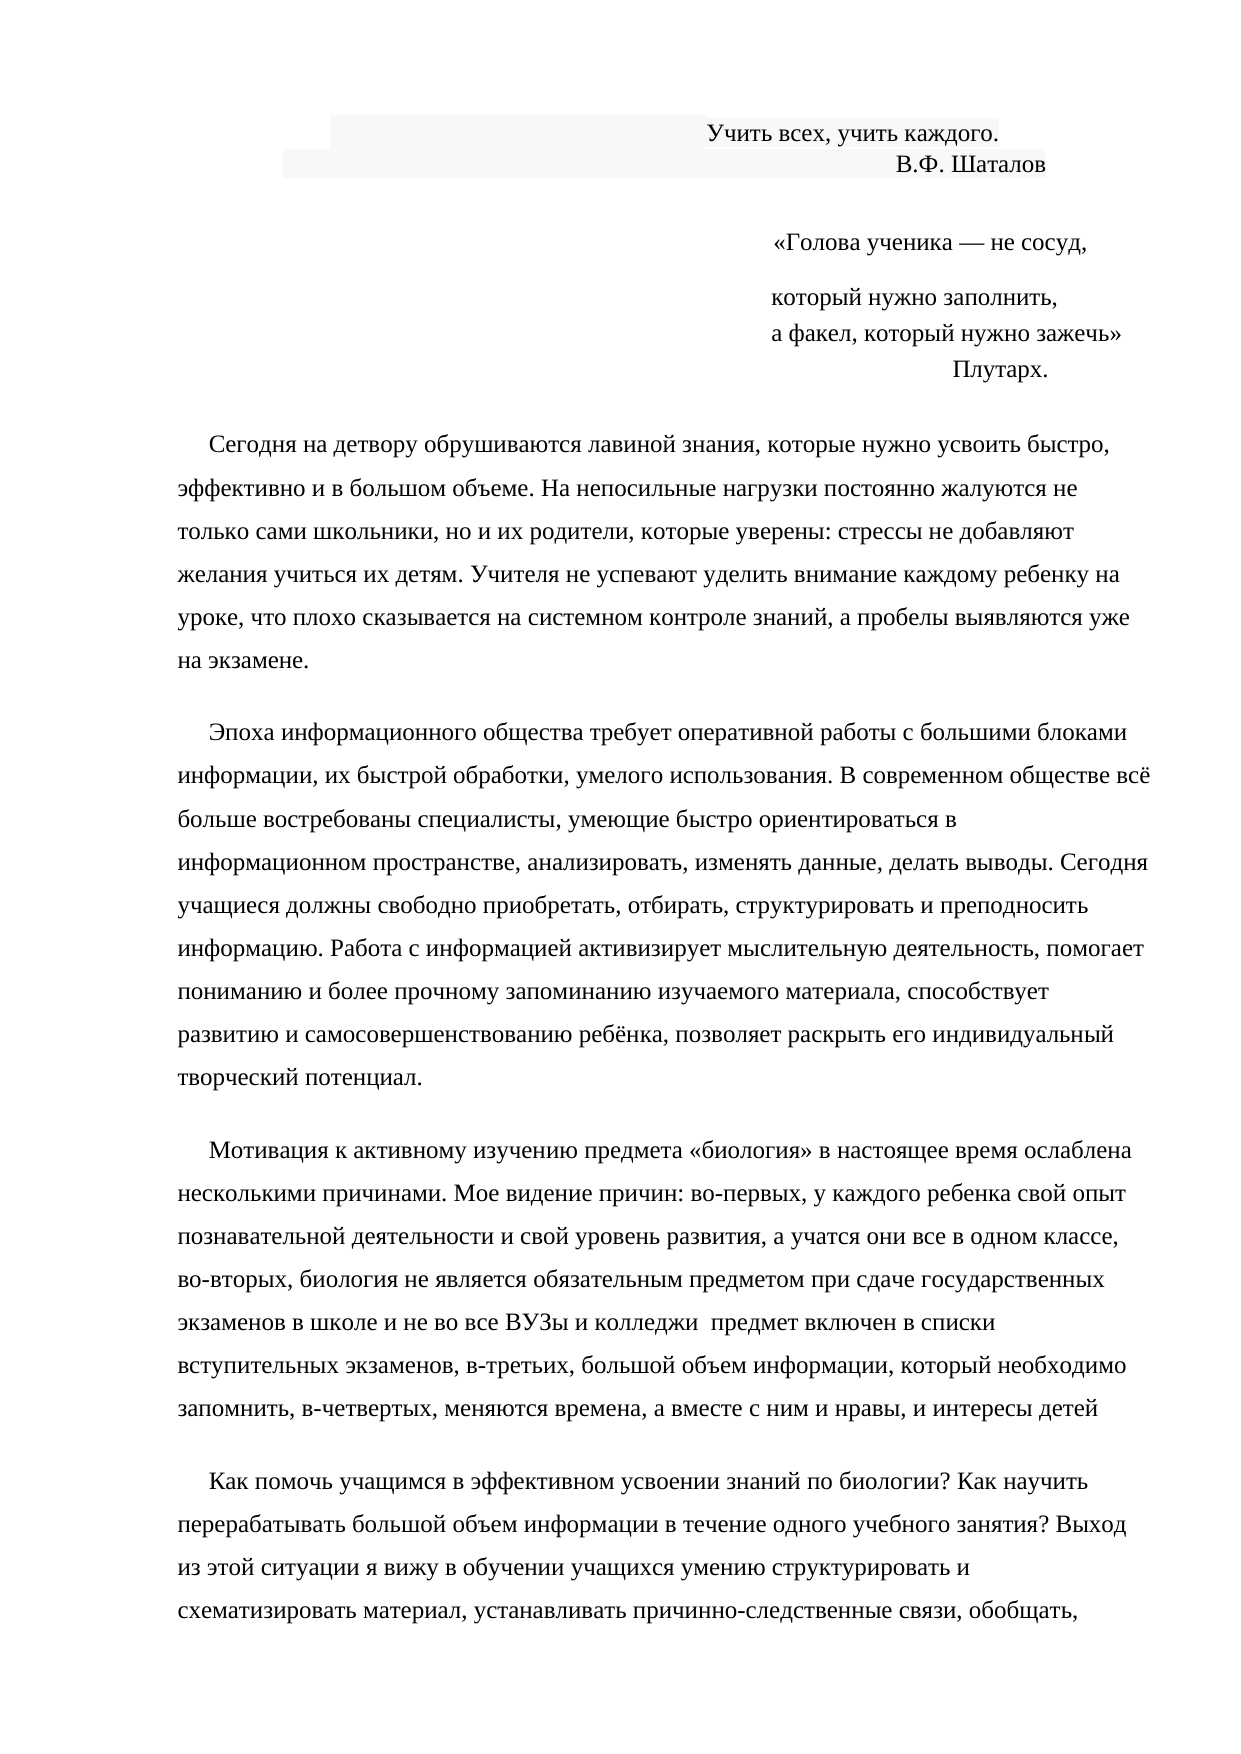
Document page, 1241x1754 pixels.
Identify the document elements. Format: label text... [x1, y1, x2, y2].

text Мотивация к активному изучению предмета «биология» в настоящее время ослаблена несколькими причинами. Мое видение причин: во-первых, у каждого ребенка свой опыт познавательной деятельности и свой уровень развития, а учатся они все в одном классе, во-вторых, биология не является обязательным предметом при сдаче государственных экзаменов в школе и не во все ВУЗы и колледжи предмет включен в списки вступительных экзаменов, в-третьих, большой объем информации, который необходимо запомнить, в-четвертых, меняются времена, а вместе с ним и нравы, и интересы детей [177, 1135, 1152, 1422]
text Плутарх. [177, 347, 1152, 383]
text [177, 1466, 1152, 1624]
text «Голова ученика — не сосуд, [177, 227, 1152, 256]
text Сегодня на детвору обрушиваются лавиной знания, которые нужно усвоить быстро, эффективно и в большом объеме. На непосильные нагрузки постоянно жалуются не только сами школьники, но и их родители, которые уверены: стрессы не добавляют желания учиться их детям. Учителя не успевают уделить внимание каждому ребенку на уроке, что плохо сказывается на системном контроле знаний, а пробелы выявляются уже на экзамене. [177, 429, 1152, 674]
text Учить всех, учить каждого. В.Ф. Шаталов [177, 118, 1152, 208]
text а факел, который нужно зажечь» [177, 311, 1152, 347]
text Эпоха информационного общества требует оперативной работы с большими блоками информации, их быстрой обработки, умелого использования. В современном обществе всё больше востребованы специалисты, умеющие быстро ориентироваться в информационном пространстве, анализировать, изменять данные, делать выводы. Сегодня учащиеся должны свободно приобретать, отбирать, структурировать и преподносить информацию. Работа с информацией активизирует мыслительную деятельность, помогает пониманию и более прочному запоминанию изучаемого материала, способствует развитию и самосовершенствованию ребёнка, позволяет раскрыть его индивидуальный творческий потенциал. [177, 717, 1152, 1091]
text который нужно заполнить, [177, 275, 1152, 311]
